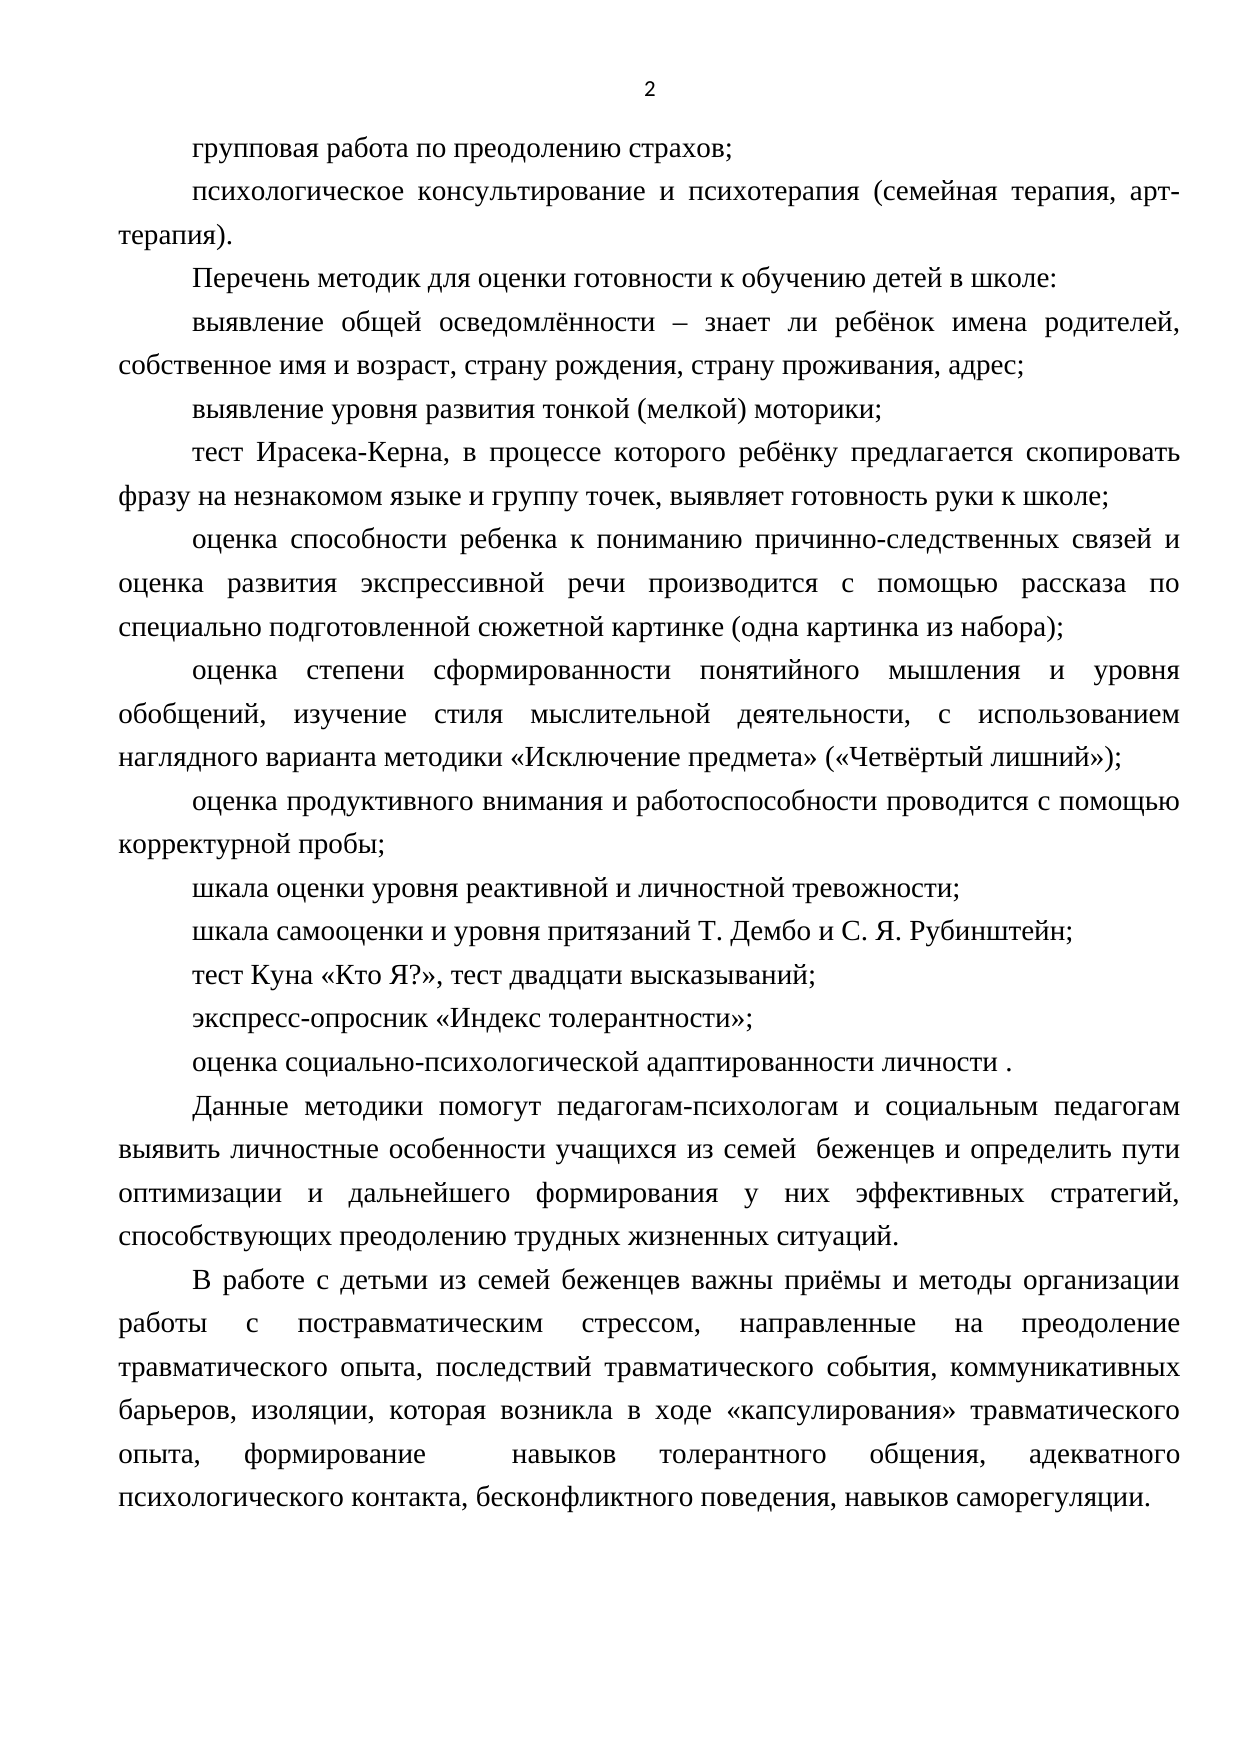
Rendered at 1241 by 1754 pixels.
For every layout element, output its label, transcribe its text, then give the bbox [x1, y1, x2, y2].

text оценка степени сформированности понятийного мышления и уровня обобщений, изучение стиля мыслительной деятельности, с использованием наглядного варианта методики «Исключение предмета» («Четвёртый лишний»); [118, 652, 1181, 773]
text оценка социально-психологической адаптированности личности . [118, 1044, 1181, 1078]
text тест Куна «Кто Я?», тест двадцати высказываний; [118, 957, 1181, 991]
text экспресс-опросник «Индекс толерантности»; [118, 1001, 1181, 1034]
text оценка способности ребенка к пониманию причинно-следственных связей и оценка развития экспрессивной речи производится с помощью рассказа по специально подготовленной сюжетной картинке (одна картинка из набора); [118, 522, 1181, 642]
text Данные методики помогут педагогам-психологам и социальным педагогам выявить личностные особенности учащихся из семей беженцев и определить пути оптимизации и дальнейшего формирования у них эффективных стратегий, способствующих преодолению трудных жизненных ситуаций. [118, 1088, 1181, 1252]
text выявление уровня развития тонкой (мелкой) моторики; [118, 391, 1181, 424]
text оценка продуктивного внимания и работоспособности проводится с помощью корректурной пробы; [118, 783, 1181, 860]
text шкала оценки уровня реактивной и личностной тревожности; [118, 870, 1181, 903]
text выявление общей осведомлённости – знает ли ребёнок имена родителей, собственное имя и возраст, страну рождения, страну проживания, адрес; [118, 304, 1181, 381]
text групповая работа по преодолению страхов; [118, 130, 1181, 163]
text В работе с детьми из семей беженцев важны приёмы и методы организации работы с постравматическим стрессом, направленные на преодоление травматического опыта, последствий травматического события, коммуникативных барьеров, изоляции, которая возникла в ходе «капсулирования» травматического опыта, формирование навыков толерантного общения, адекватного психологического контакта, бесконфликтного поведения, навыков саморегуляции. [118, 1262, 1181, 1513]
text шкала самооценки и уровня притязаний Т. Дембо и С. Я. Рубинштейн; [118, 913, 1181, 947]
text психологическое консультирование и психотерапия (семейная терапия, арт-терапия). [118, 173, 1181, 250]
text Перечень методик для оценки готовности к обучению детей в школе: [118, 260, 1181, 294]
text тест Ирасека-Керна, в процессе которого ребёнку предлагается скопировать фразу на незнакомом языке и группу точек, выявляет готовность руки к школе; [118, 434, 1181, 512]
